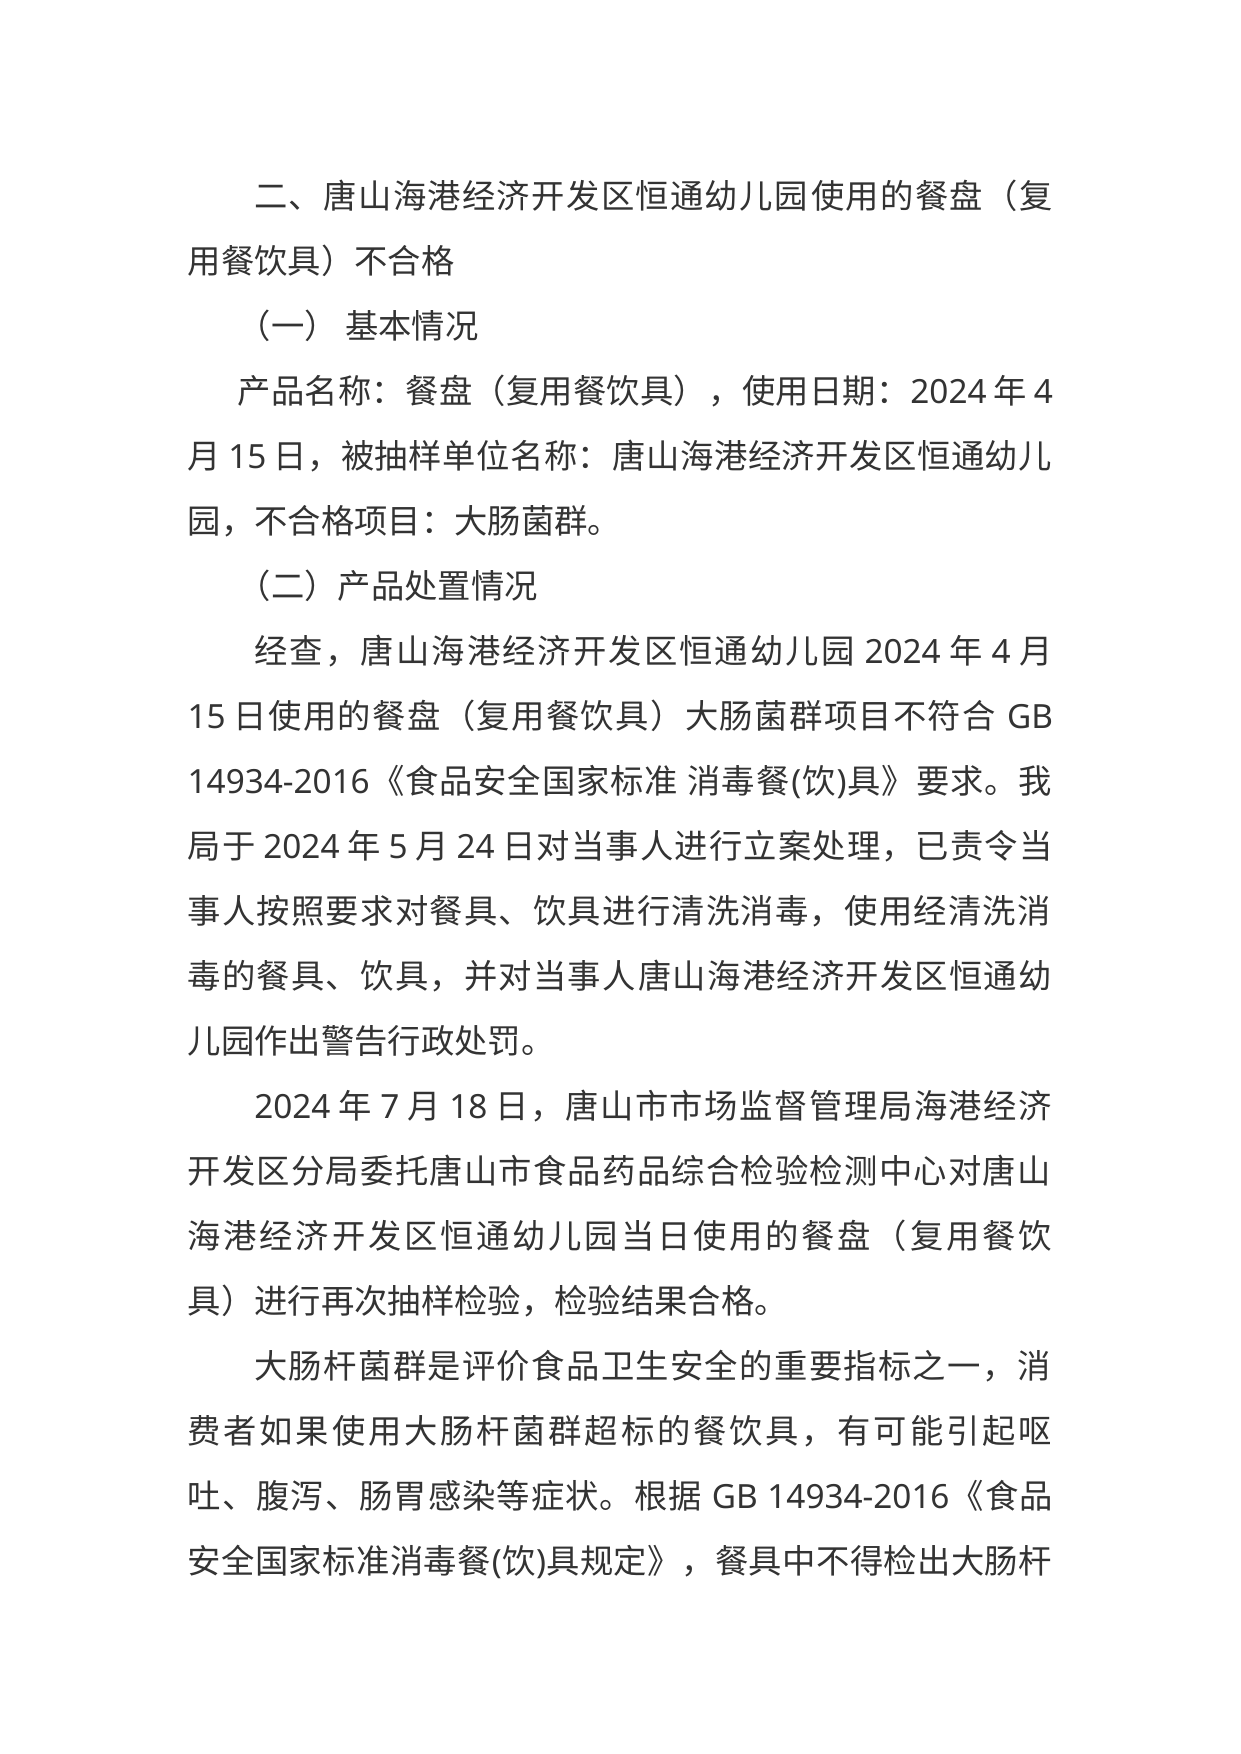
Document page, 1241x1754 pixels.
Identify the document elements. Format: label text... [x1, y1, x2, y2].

text 二、唐山海港经济开发区恒通幼儿园使用的餐盘（复用餐饮具）不合格 [187, 162, 1053, 292]
text 经查，唐山海港经济开发区恒通幼儿园2024年4月15日使用的餐盘（复用餐饮具）大肠菌群项目不符合 GB 14934-2016《食品安全国家标准 消毒餐(饮)具》要求。我局于2024年5月24日对当事人进行立案处理，已责令当事人按照要求对餐具、饮具进行清洗消毒，使用经清洗消毒的餐具、饮具，并对当事人唐山海港经济开发区恒通幼儿园作出警告行政处罚。 [187, 617, 1053, 1072]
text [187, 1332, 1053, 1592]
text （二）产品处置情况 [187, 552, 1053, 617]
text 2024年7月18日，唐山市市场监督管理局海港经济开发区分局委托唐山市食品药品综合检验检测中心对唐山海港经济开发区恒通幼儿园当日使用的餐盘（复用餐饮具）进行再次抽样检验，检验结果合格。 [187, 1072, 1053, 1332]
text 产品名称：餐盘（复用餐饮具），使用日期：2024年4月15日，被抽样单位名称：唐山海港经济开发区恒通幼儿园，不合格项目：大肠菌群。 [187, 357, 1053, 552]
text （一） 基本情况 [187, 292, 1053, 357]
